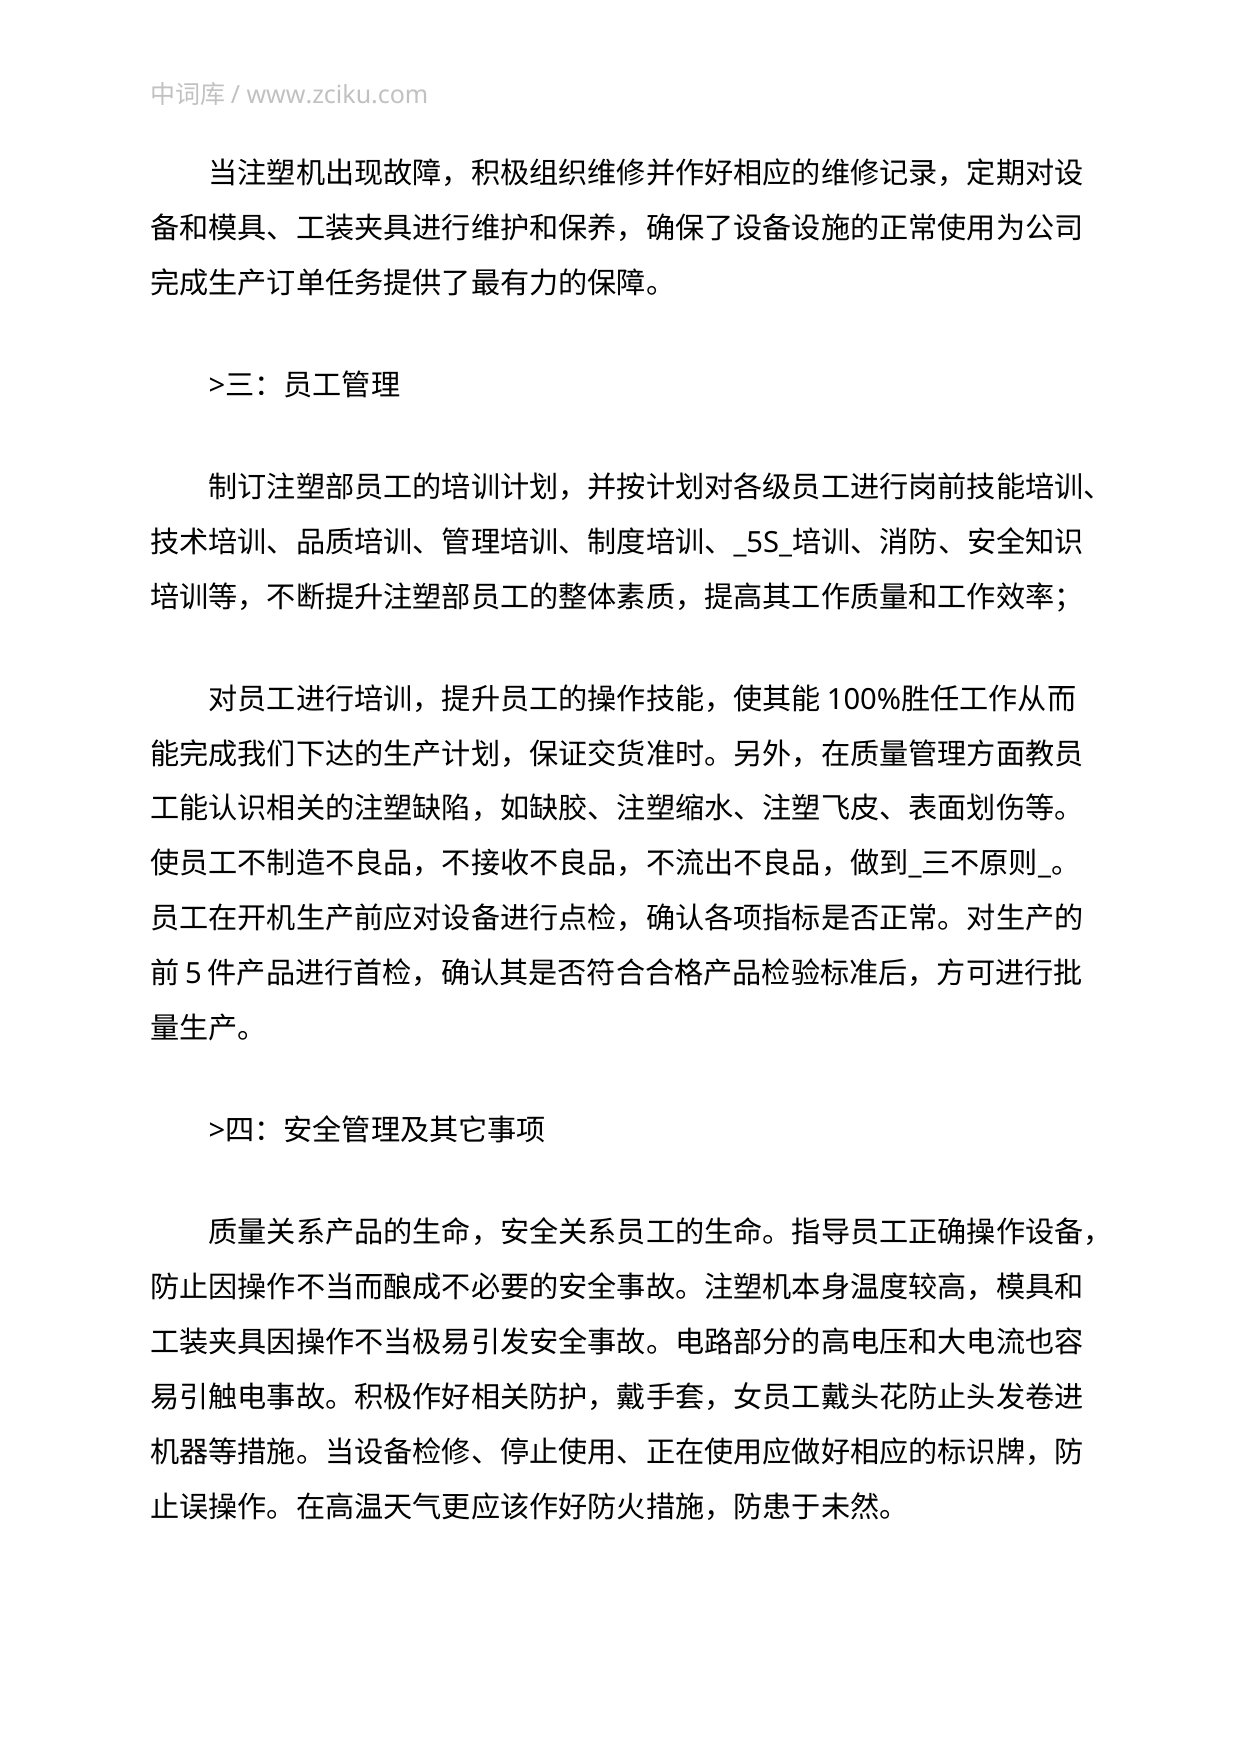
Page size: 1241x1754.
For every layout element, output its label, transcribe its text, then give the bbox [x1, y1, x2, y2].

text 质量关系产品的生命，安全关系员工的生命。指导员工正确操作设备，防止因操作不当而酿成不必要的安全事故。注塑机本身温度较高，模具和工装夹具因操作不当极易引发安全事故。电路部分的高电压和大电流也容易引触电事故。积极作好相关防护，戴手套，女员工戴头花防止头发卷进机器等措施。当设备检修、停止使用、正在使用应做好相应的标识牌，防止误操作。在高温天气更应该作好防火措施，防患于未然。 [150, 1209, 1090, 1525]
text 制订注塑部员工的培训计划，并按计划对各级员工进行岗前技能培训、技术培训、品质培训、管理培训、制度培训、_5S_培训、消防、安全知识培训等，不断提升注塑部员工的整体素质，提高其工作质量和工作效率； [150, 463, 1090, 616]
text 对员工进行培训，提升员工的操作技能，使其能100%胜任工作从而能完成我们下达的生产计划，保证交货准时。另外，在质量管理方面教员工能认识相关的注塑缺陷，如缺胶、注塑缩水、注塑飞皮、表面划伤等。使员工不制造不良品，不接收不良品，不流出不良品，做到_三不原则_。员工在开机生产前应对设备进行点检，确认各项指标是否正常。对生产的前5件产品进行首检，确认其是否符合合格产品检验标准后，方可进行批量生产。 [150, 675, 1090, 1047]
text >四：安全管理及其它事项 [150, 1107, 1090, 1149]
text 当注塑机出现故障，积极组织维修并作好相应的维修记录，定期对设备和模具、工装夹具进行维护和保养，确保了设备设施的正常使用为公司完成生产订单任务提供了最有力的保障。 [150, 150, 1090, 302]
text >三：员工管理 [150, 362, 1090, 404]
